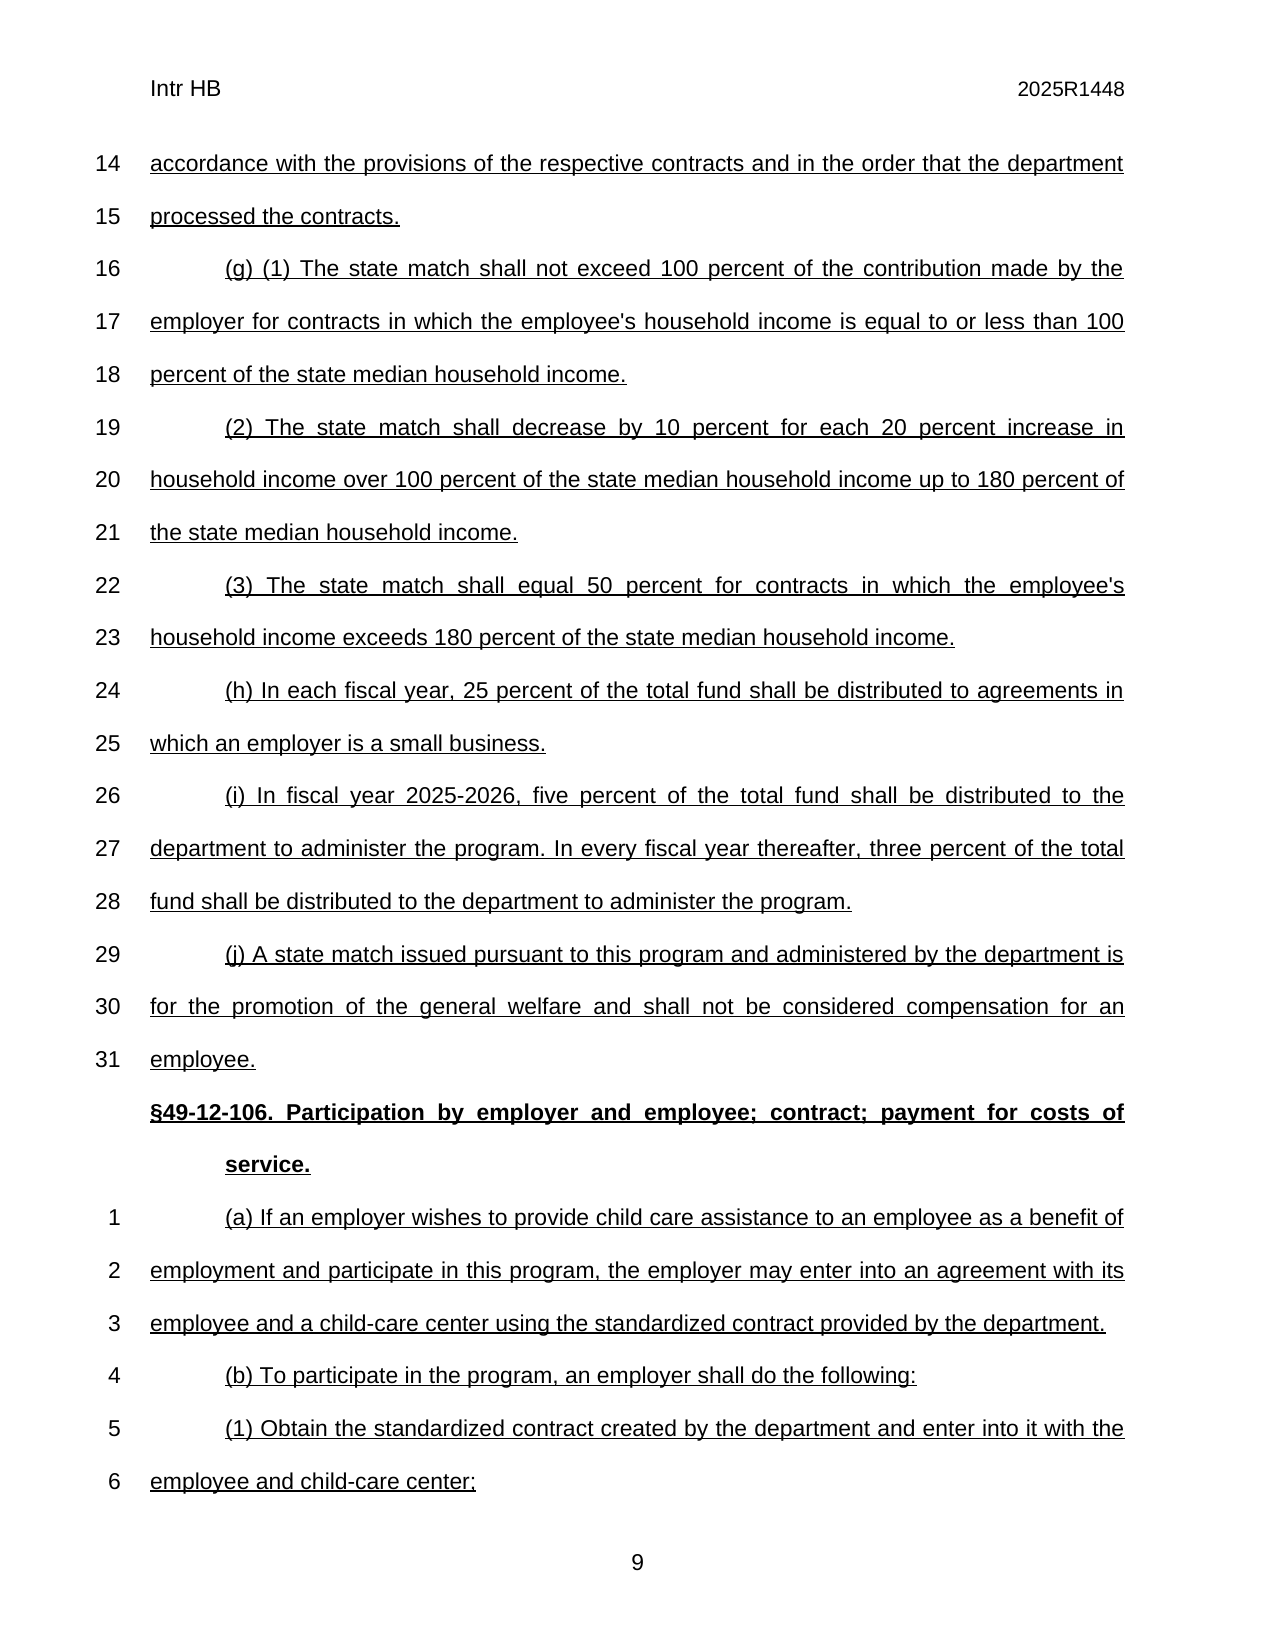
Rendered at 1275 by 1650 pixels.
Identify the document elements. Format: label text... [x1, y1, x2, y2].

text (b) To participate in the program, an employer shall do the following: [150, 1362, 1125, 1389]
text (a) If an employer wishes to provide child care assistance to an employee as a benefit of employment and participate in this program, the employer may enter into an agreement with its employee and a child-care center using the standardized contract provided by the department. [150, 1281, 1125, 1336]
text (1) Obtain the standardized contract created by the department and enter into it with the employee and child-care center; [150, 1415, 1125, 1494]
text (i) In fiscal year 2025-2026, five percent of the total fund shall be distributed to the department to administer the program. In every fiscal year thereafter, three percent of the total fund shall be distributed to the department to administer the program. [150, 859, 1125, 914]
text (2) The state match shall decrease by 10 percent for each 20 percent increase in household income over 100 percent of the state median household income up to 180 percent of the state median household income. [150, 490, 1125, 545]
subtitle §49-12-106. Participation by employer and employee; contract; payment for costs of service. [150, 1099, 1125, 1121]
subtitle §49-12-106. Participation by employer and employee; contract; payment for costs of service. [150, 1123, 1125, 1178]
text (g) (1) The state match shall not exceed 100 percent of the contribution made by the employer for contracts in which the employee's household income is equal to or less than 100 percent of the state median household income. [150, 255, 1125, 331]
text (3) The state match shall equal 50 percent for contracts in which the employee's household income exceeds 180 percent of the state median household income. [150, 572, 1125, 651]
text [150, 150, 1125, 229]
text (j) A state match issued pursuant to this program and administered by the department is for the promotion of the general welfare and shall not be considered compensation for an employee. [150, 1017, 1125, 1072]
text (2) The state match shall decrease by 10 percent for each 20 percent increase in household income over 100 percent of the state median household income up to 180 percent of the state median household income. [150, 413, 1125, 489]
text (g) (1) The state match shall not exceed 100 percent of the contribution made by the employer for contracts in which the employee's household income is equal to or less than 100 percent of the state median household income. [150, 332, 1125, 387]
text (a) If an employer wishes to provide child care assistance to an employee as a benefit of employment and participate in this program, the employer may enter into an agreement with its employee and a child-care center using the standardized contract provided by the department. [150, 1204, 1125, 1280]
text (h) In each fiscal year, 25 percent of the total fund shall be distributed to agreements in which an employer is a small business. [150, 677, 1125, 756]
text (j) A state match issued pursuant to this program and administered by the department is for the promotion of the general welfare and shall not be considered compensation for an employee. [150, 941, 1125, 1016]
text (i) In fiscal year 2025-2026, five percent of the total fund shall be distributed to the department to administer the program. In every fiscal year thereafter, three percent of the total fund shall be distributed to the department to administer the program. [150, 782, 1125, 858]
